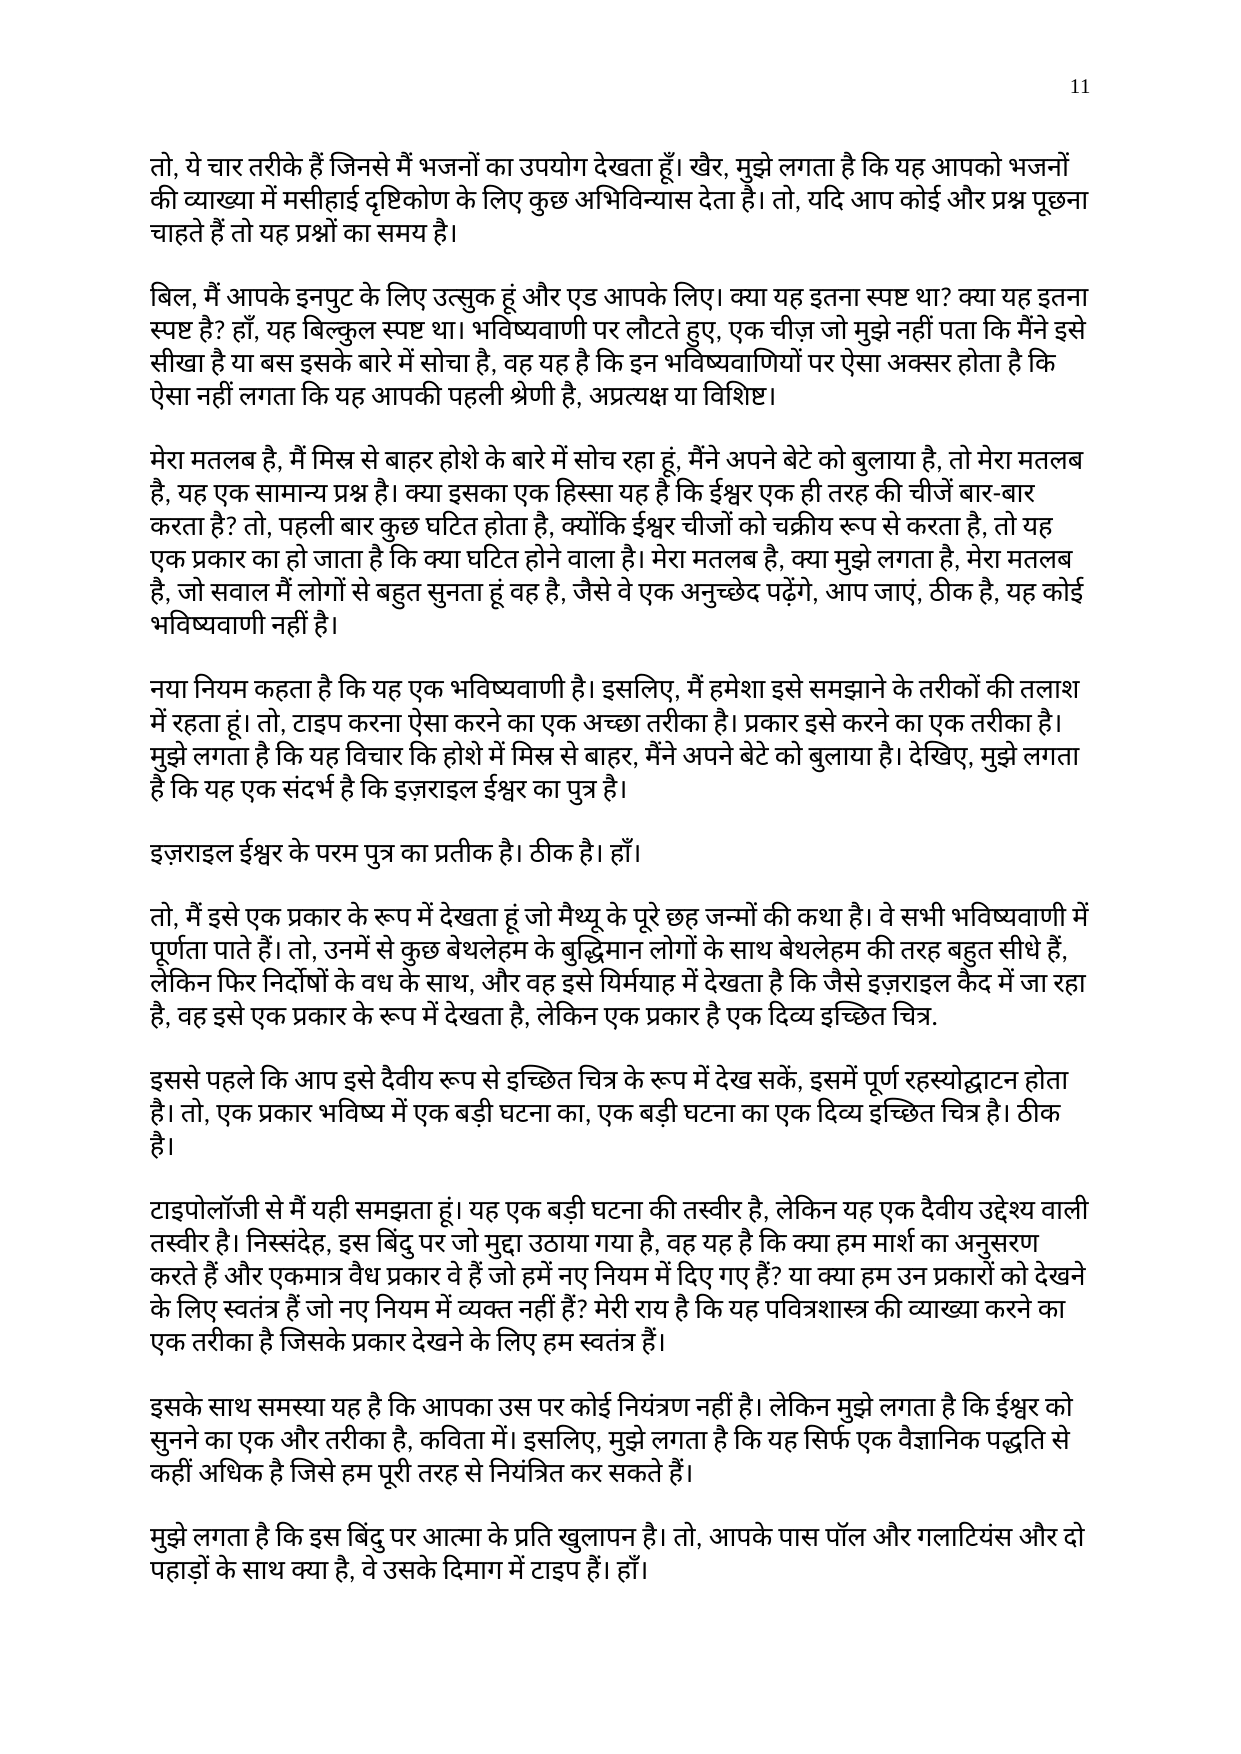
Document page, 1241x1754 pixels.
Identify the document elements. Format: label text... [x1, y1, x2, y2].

text तो, मैं इसे एक प्रकार के रूप में देखता हूं जो मैथ्यू के पूरे छह जन्मों की कथा है। वे सभी भविष्यवाणी में पूर्णता पाते हैं। तो, उनमें से कुछ बेथलेहम के बुद्धिमान लोगों के साथ बेथलेहम की तरह बहुत सीधे हैं, लेकिन फिर निर्दोषों के वध के साथ, और वह इसे यिर्मयाह में देखता है कि जैसे इज़राइल कैद में जा रहा है, वह इसे एक प्रकार के रूप में देखता है, लेकिन एक प्रकार है एक दिव्य इच्छित चित्र. [150, 900, 1090, 1032]
text मुझे लगता है कि इस बिंदु पर आत्मा के प्रति खुलापन है। तो, आपके पास पॉल और गलाटियंस और दो पहाड़ों के साथ क्या है, वे उसके दिमाग में टाइप हैं। हाँ। [150, 1520, 1090, 1586]
text नया नियम कहता है कि यह एक भविष्यवाणी है। इसलिए, मैं हमेशा इसे समझाने के तरीकों की तलाश में रहता हूं। तो, टाइप करना ऐसा करने का एक अच्छा तरीका है। प्रकार इसे करने का एक तरीका है। मुझे लगता है कि यह विचार कि होशे में मिस्र से बाहर, मैंने अपने बेटे को बुलाया है। देखिए, मुझे लगता है कि यह एक संदर्भ है कि इज़राइल ईश्वर का पुत्र है। [150, 673, 1090, 805]
text इससे पहले कि आप इसे दैवीय रूप से इच्छित चित्र के रूप में देख सकें, इसमें पूर्ण रहस्योद्घाटन होता है। तो, एक प्रकार भविष्य में एक बड़ी घटना का, एक बड़ी घटना का एक दिव्य इच्छित चित्र है। ठीक है। [150, 1063, 1090, 1162]
text इसके साथ समस्या यह है कि आपका उस पर कोई नियंत्रण नहीं है। लेकिन मुझे लगता है कि ईश्वर को सुनने का एक और तरीका है, कविता में। इसलिए, मुझे लगता है कि यह सिर्फ एक वैज्ञानिक पद्धति से कहीं अधिक है जिसे हम पूरी तरह से नियंत्रित कर सकते हैं। [150, 1390, 1090, 1489]
text मेरा मतलब है, मैं मिस्र से बाहर होशे के बारे में सोच रहा हूं, मैंने अपने बेटे को बुलाया है, तो मेरा मतलब है, यह एक सामान्य प्रश्न है। क्या इसका एक हिस्सा यह है कि ईश्वर एक ही तरह की चीजें बार-बार करता है? तो, पहली बार कुछ घटित होता है, क्योंकि ईश्वर चीजों को चक्रीय रूप से करता है, तो यह एक प्रकार का हो जाता है कि क्या घटित होने वाला है। मेरा मतलब है, क्या मुझे लगता है, मेरा मतलब है, जो सवाल मैं लोगों से बहुत सुनता हूं वह है, जैसे वे एक अनुच्छेद पढ़ेंगे, आप जाएं, ठीक है, यह कोई भविष्यवाणी नहीं है। [150, 443, 1090, 642]
text इज़राइल ईश्वर के परम पुत्र का प्रतीक है। ठीक है। हाँ। [150, 836, 1090, 869]
text टाइपोलॉजी से मैं यही समझता हूं। यह एक बड़ी घटना की तस्वीर है, लेकिन यह एक दैवीय उद्देश्य वाली तस्वीर है। निस्संदेह, इस बिंदु पर जो मुद्दा उठाया गया है, वह यह है कि क्या हम मार्श का अनुसरण करते हैं और एकमात्र वैध प्रकार वे हैं जो हमें नए नियम में दिए गए हैं? या क्या हम उन प्रकारों को देखने के लिए स्वतंत्र हैं जो नए नियम में व्यक्त नहीं हैं? मेरी राय है कि यह पवित्रशास्त्र की व्याख्या करने का एक तरीका है जिसके प्रकार देखने के लिए हम स्वतंत्र हैं। [150, 1193, 1090, 1359]
text बिल, मैं आपके इनपुट के लिए उत्सुक हूं और एड आपके लिए। क्या यह इतना स्पष्ट था? क्या यह इतना स्पष्ट है? हाँ, यह बिल्कुल स्पष्ट था। भविष्यवाणी पर लौटते हुए, एक चीज़ जो मुझे नहीं पता कि मैंने इसे सीखा है या बस इसके बारे में सोचा है, वह यह है कि इन भविष्यवाणियों पर ऐसा अक्सर होता है कि ऐसा नहीं लगता कि यह आपकी पहली श्रेणी है, अप्रत्यक्ष या विशिष्ट। [150, 280, 1090, 412]
text तो, ये चार तरीके हैं जिनसे मैं भजनों का उपयोग देखता हूँ। खैर, मुझे लगता है कि यह आपको भजनों की व्याख्या में मसीहाई दृष्टिकोण के लिए कुछ अभिविन्यास देता है। तो, यदि आप कोई और प्रश्न पूछना चाहते हैं तो यह प्रश्नों का समय है। [150, 150, 1090, 249]
